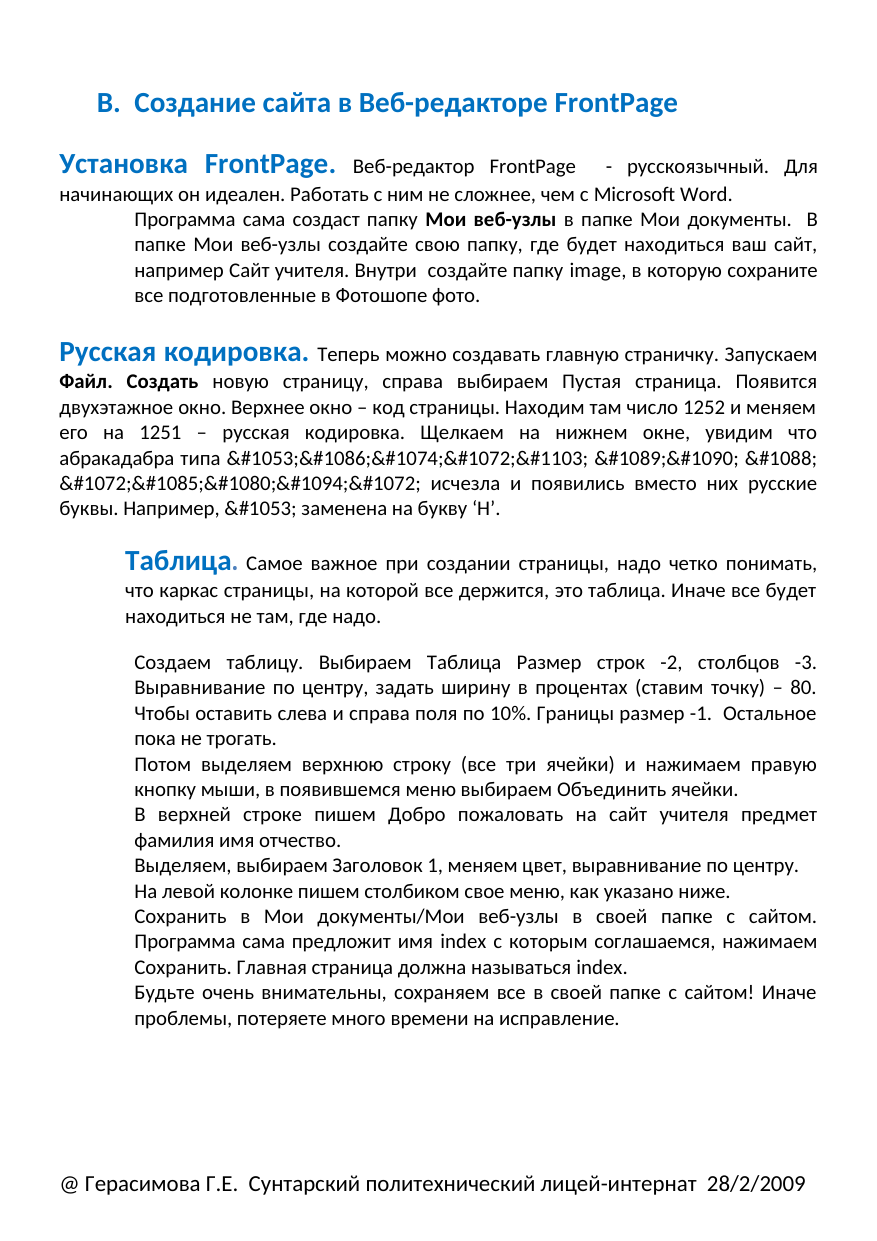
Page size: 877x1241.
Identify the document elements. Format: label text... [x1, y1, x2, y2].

list Будьте очень внимательны, сохраняем все в своей папке с сайтом! Иначе проблемы, потеряете много времени на исправление. [134, 979, 818, 1030]
text Установка FrontPage. Веб-редактор FrontPage - русскоязычный. Для начинающих он идеален. Работать с ним не сложнее, чем с Microsoft Word. [59, 145, 818, 206]
list Создаем таблицу. Выбираем Таблица Размер строк -2, столбцов -3. Выравнивание по центру, задать ширину в процентах (ставим точку) – 80. Чтобы оставить слева и справа поля по 10%. Границы размер -1. Остальное пока не трогать. [134, 649, 818, 751]
text Таблица. Самое важное при создании страницы, надо четко понимать, что каркас страницы, на которой все держится, это таблица. Иначе все будет находиться не там, где надо. [125, 542, 818, 628]
list Потом выделяем верхнюю строку (все три ячейки) и нажимаем правую кнопку мыши, в появившемся меню выбираем Объединить ячейки. [134, 751, 818, 802]
list Программа сама создаст папку Мои веб-узлы в папке Мои документы. В папке Мои веб-узлы создайте свою папку, где будет находиться ваш сайт, например Сайт учителя. Внутри создайте папку image, в которую сохраните все подготовленные в Фотошопе фото. [134, 206, 818, 308]
list Сохранить в Мои документы/Мои веб-узлы в своей папке с сайтом. Программа сама предложит имя index c которым соглашаемся, нажимаем Сохранить. Главная страница должна называться index. [134, 903, 818, 979]
list В верхней строке пишем Добро пожаловать на сайт учителя предмет фамилия имя отчество. [134, 802, 818, 852]
list Создание сайта в Веб-редакторе FrontPage [97, 84, 818, 120]
list На левой колонке пишем столбиком свое меню, как указано ниже. [134, 878, 818, 903]
text Русская кодировка. Теперь можно создавать главную страничку. Запускаем Файл. Создать новую страницу, справа выбираем Пустая страница. Появится двухэтажное окно. Верхнее окно – код страницы. Находим там число 1252 и меняем его на 1251 – русская кодировка. Щелкаем на нижнем окне, увидим что абракадабра типа &#1053;&#1086;&#1074;&#1072;&#1103; &#1089;&#1090; &#1088; &#1072;&#1085;&#1080;&#1094;&#1072; исчезла и появились вместо них русские буквы. Например, &#1053; заменена на букву ‘Н’. [59, 333, 818, 521]
list Выделяем, выбираем Заголовок 1, меняем цвет, выравнивание по центру. [134, 852, 818, 878]
